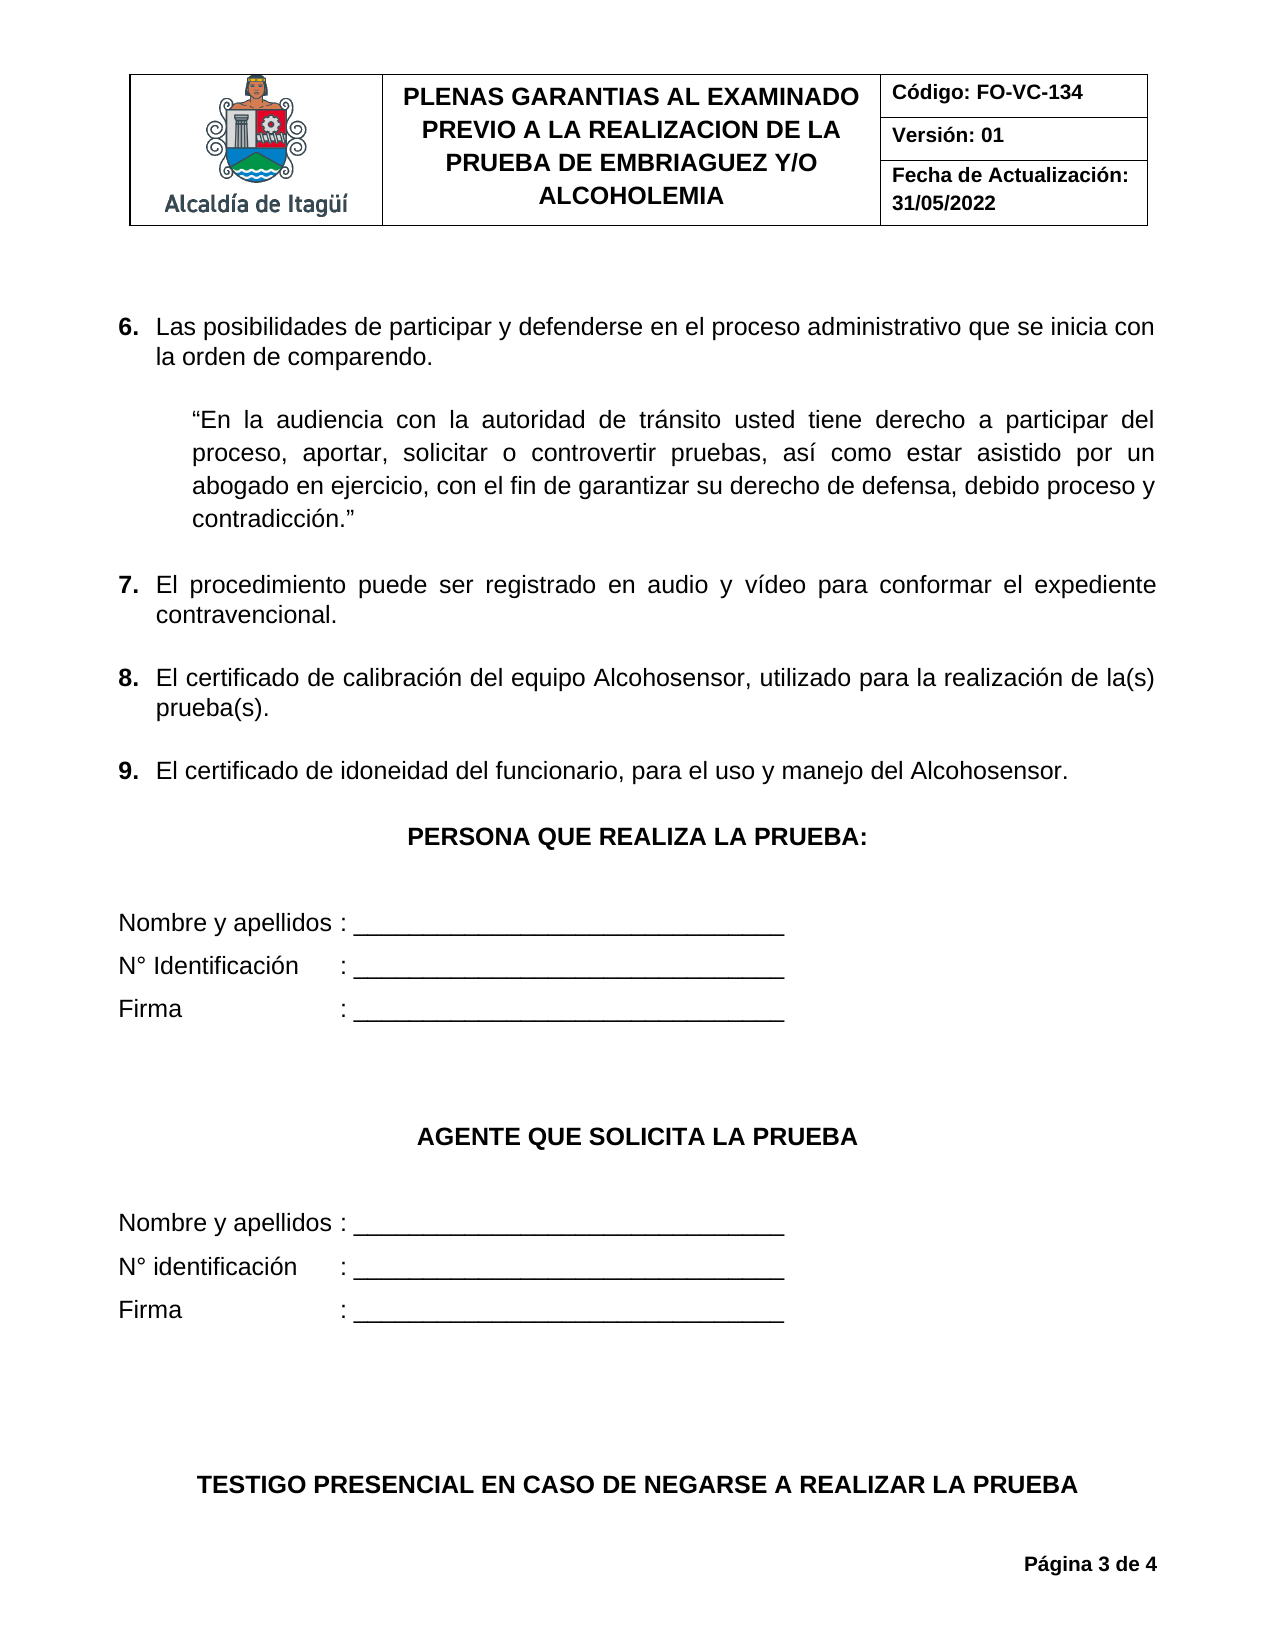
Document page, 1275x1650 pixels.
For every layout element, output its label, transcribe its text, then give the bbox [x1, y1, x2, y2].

list El certificado de calibración del equipo Alcohosensor, utilizado para la realización de la(s) prueba(s). [118, 663, 1157, 722]
text N° identificación : _______________________________ [118, 1252, 1157, 1280]
text AGENTE QUE SOLICITA LA PRUEBA [118, 1122, 1157, 1151]
text Nombre y apellidos : _______________________________ [118, 908, 1157, 936]
text Firma : _______________________________ [118, 1295, 1157, 1323]
text Firma : _______________________________ [118, 994, 1157, 1023]
text Nombre y apellidos : _______________________________ [118, 1208, 1157, 1237]
text PERSONA QUE REALIZA LA PRUEBA: [118, 821, 1157, 850]
text “En la audiencia con la autoridad de tránsito usted tiene derecho a participar del proceso, aportar, solicitar o controvertir pruebas, así como estar asistido por un abogado en ejercicio, con el fin de garantizar su derecho de defensa, debido proceso y contradicción.” [192, 405, 1157, 533]
list Las posibilidades de participar y defenderse en el proceso administrativo que se inicia con la orden de comparendo. [118, 312, 1157, 370]
text N° Identificación : _______________________________ [118, 951, 1157, 979]
list El certificado de idoneidad del funcionario, para el uso y manejo del Alcohosensor. [118, 756, 1157, 785]
list El procedimiento puede ser registrado en audio y vídeo para conformar el expediente contravencional. [118, 570, 1157, 629]
picture [164, 75, 348, 217]
text TESTIGO PRESENCIAL EN CASO DE NEGARSE A REALIZAR LA PRUEBA [118, 1470, 1157, 1498]
